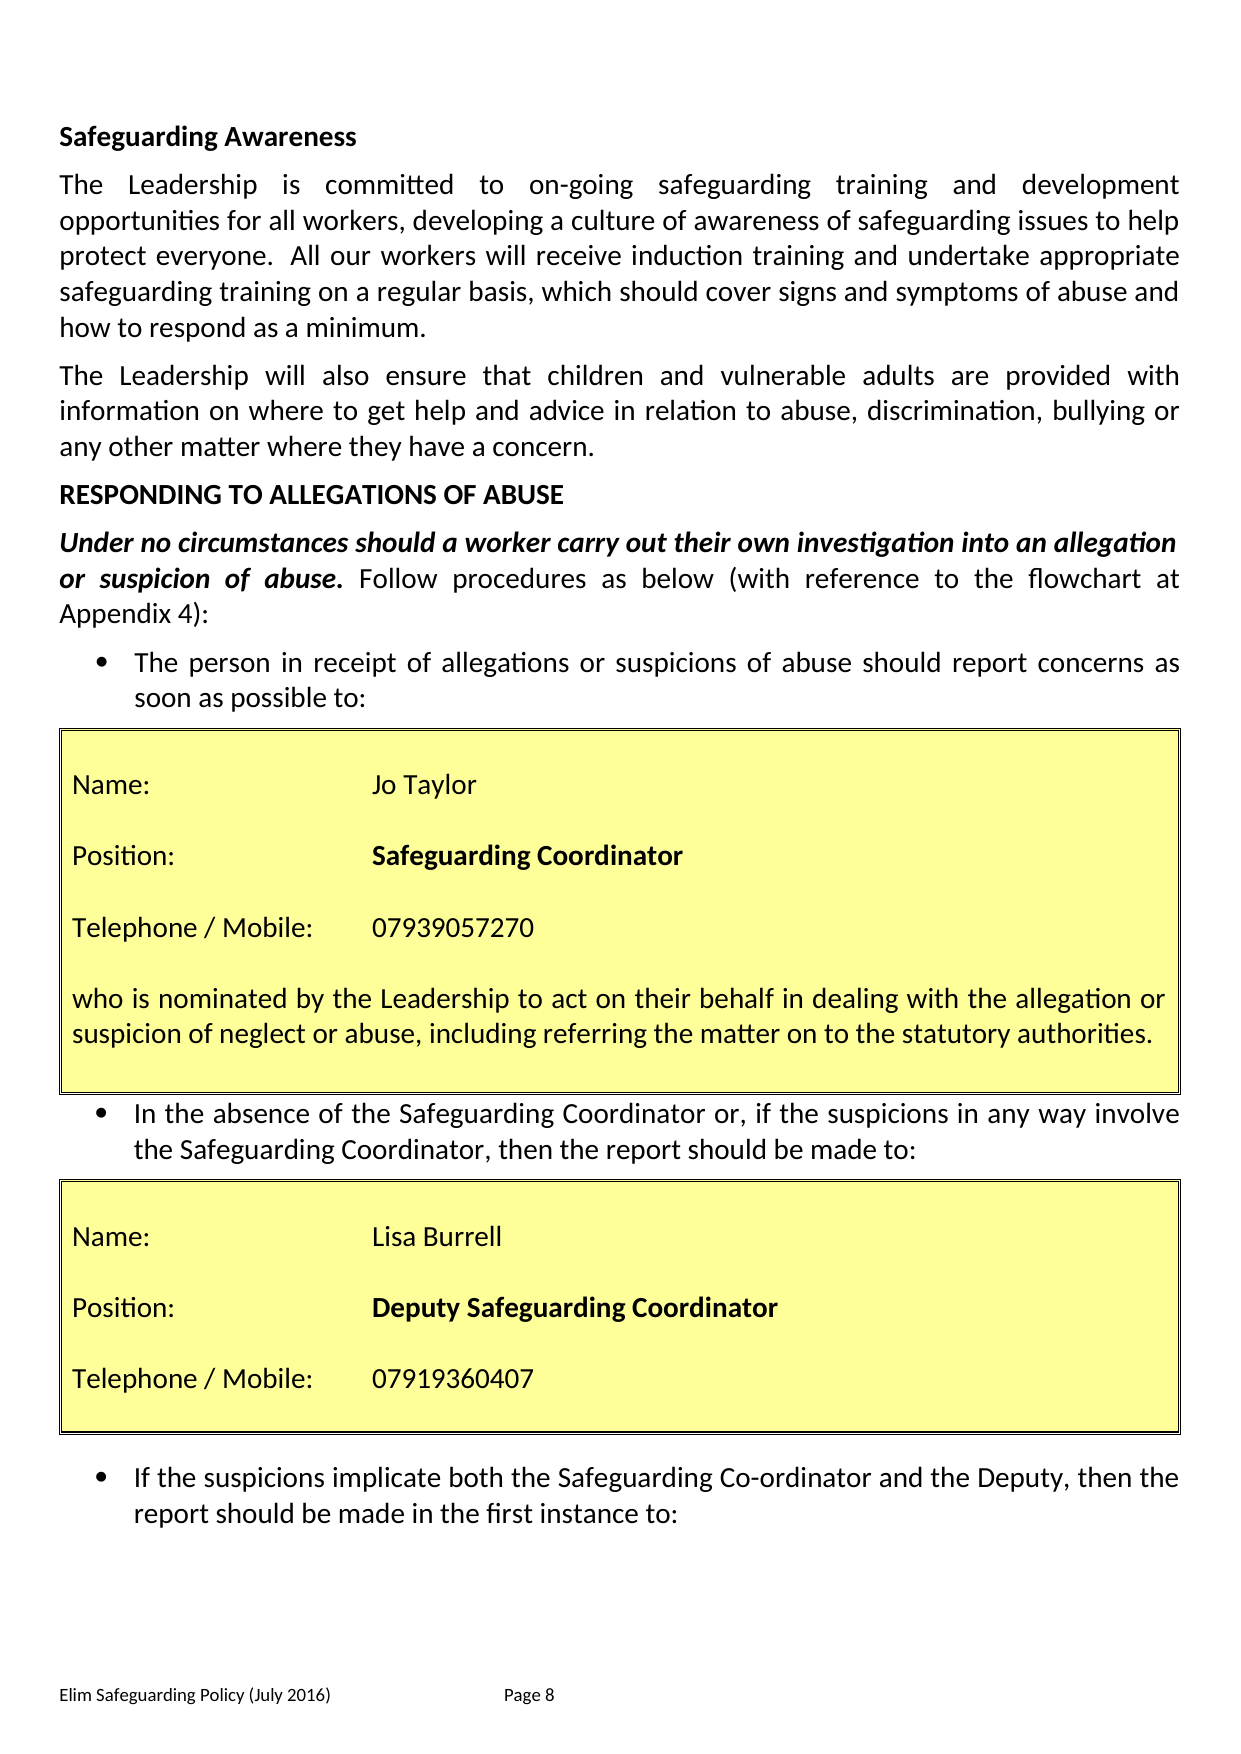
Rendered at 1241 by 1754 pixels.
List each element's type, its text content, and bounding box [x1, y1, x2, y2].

list In the absence of the Safeguarding Coordinator or, if the suspicions in any way involve the Safeguarding Coordinator, then the report should be made to: [96, 1095, 1181, 1166]
text Safeguarding Awareness [59, 118, 1181, 154]
text The Leadership will also ensure that children and vulnerable adults are provided with information on where to get help and advice in relation to abuse, discrimination, bullying or any other matter where they have a concern. [59, 357, 1181, 464]
table_header Name: Jo Taylor Position: Safeguarding Coordinator Telephone / Mobile: 07939057270 who is nominated by the Leadership to act on their behalf in dealing with the allegation or suspicion of neglect or abuse, including referring the matter on to the statutory authorities. [62, 731, 1178, 1092]
text RESPONDING TO ALLEGATIONS OF ABUSE [59, 476, 1181, 512]
list The person in receipt of allegations or suspicions of abuse should report concerns as soon as possible to: [97, 644, 1181, 715]
list If the suspicions implicate both the Safeguarding Co-ordinator and the Deputy, then the report should be made in the first instance to: [96, 1459, 1181, 1531]
text Under no circumstances should a worker carry out their own investigation into an allegation or suspicion of abuse. Follow procedures as below (with reference to the flowchart at Appendix 4): [59, 524, 1181, 631]
text The Leadership is committed to on-going safeguarding training and development opportunities for all workers, developing a culture of awareness of safeguarding issues to help protect everyone. All our workers will receive induction training and undertake appropriate safeguarding training on a regular basis, which should cover signs and symptoms of abuse and how to respond as a minimum. [59, 166, 1181, 344]
table_header Name: Lisa Burrell Position: Deputy Safeguarding Coordinator Telephone / Mobile: 07919360407 [62, 1182, 1178, 1431]
